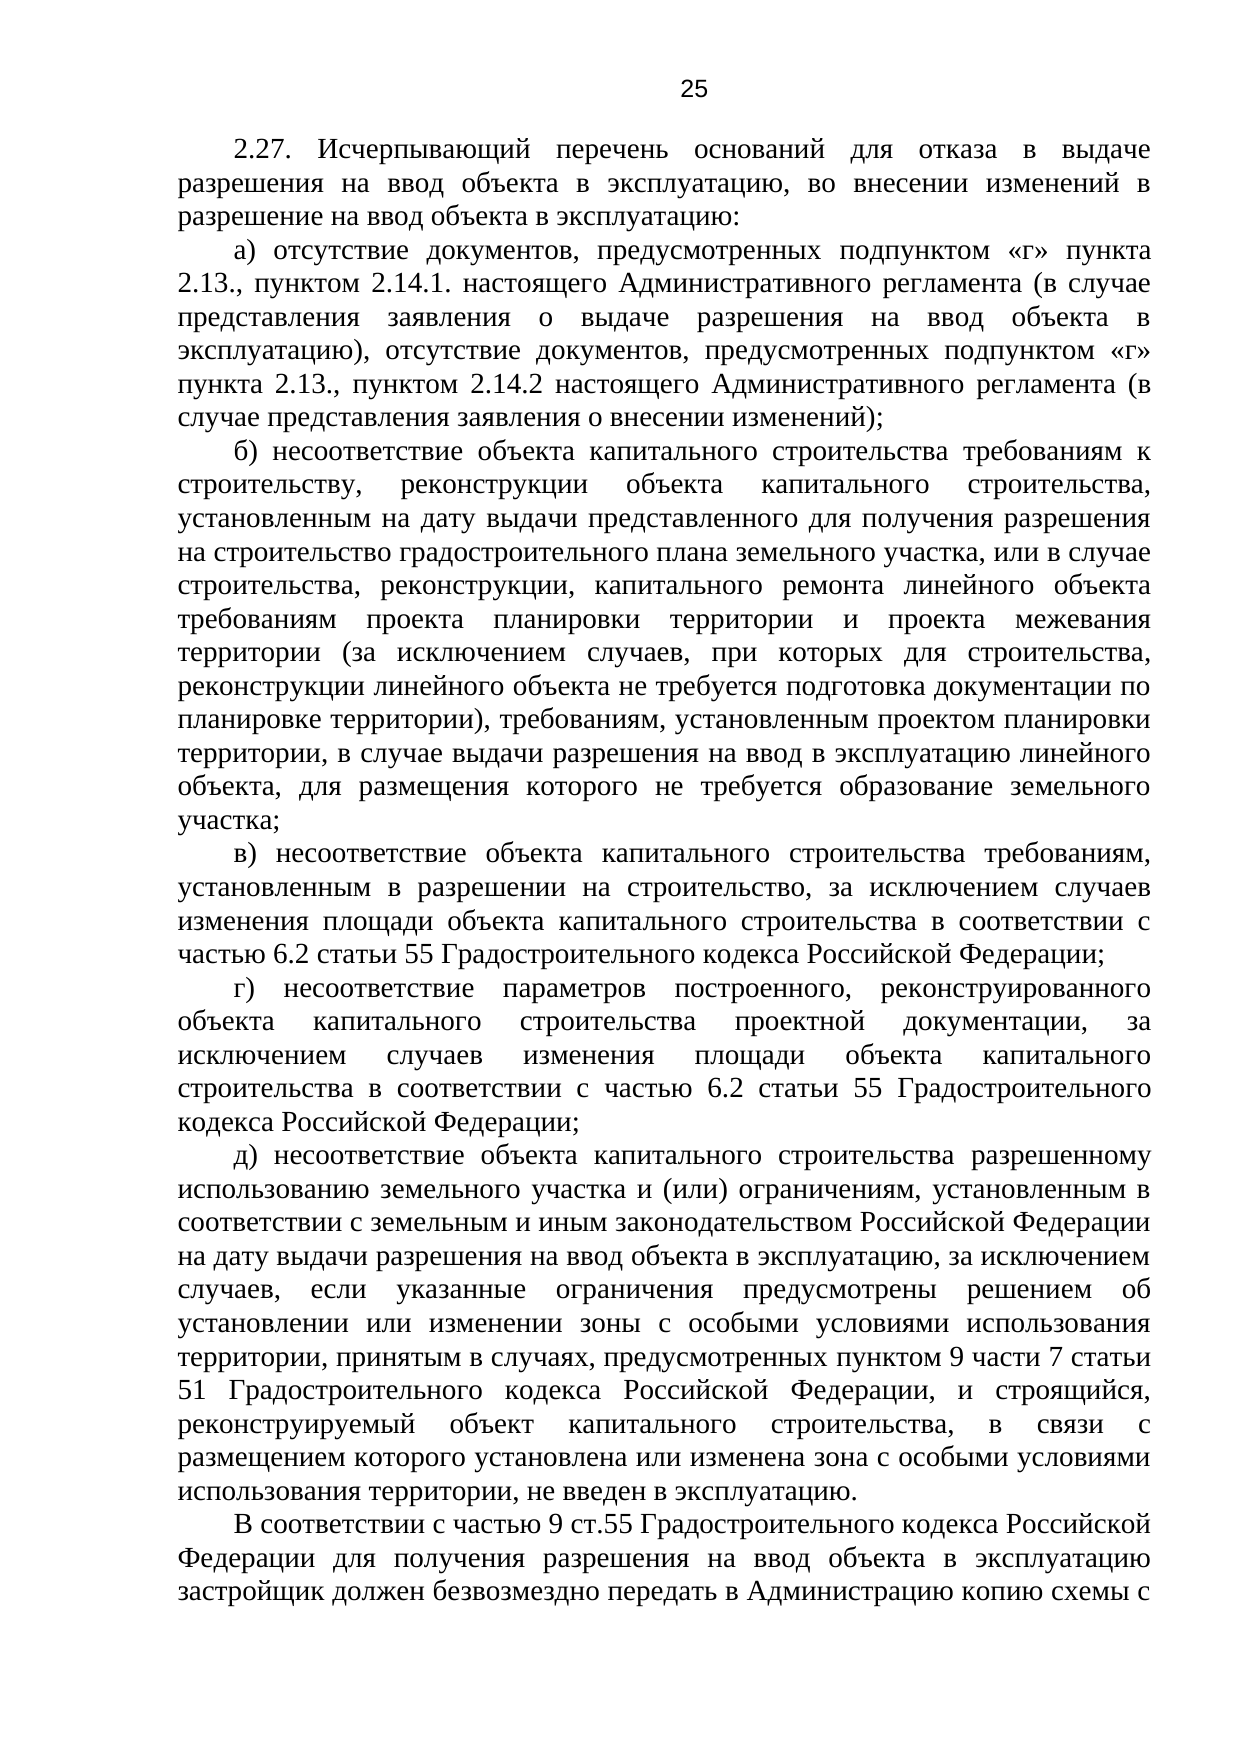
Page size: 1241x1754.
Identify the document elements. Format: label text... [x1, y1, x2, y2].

text а) отсутствие документов, предусмотренных подпунктом «г» пункта 2.13., пунктом 2.14.1. настоящего Административного регламента (в случае представления заявления о выдаче разрешения на ввод объекта в эксплуатацию), отсутствие документов, предусмотренных подпунктом «г» пункта 2.13., пунктом 2.14.2 настоящего Административного регламента (в случае представления заявления о внесении изменений); [177, 232, 1152, 433]
text 2.27. Исчерпывающий перечень оснований для отказа в выдаче разрешения на ввод объекта в эксплуатацию, во внесении изменений в разрешение на ввод объекта в эксплуатацию: [177, 131, 1152, 232]
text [177, 1506, 1152, 1607]
text г) несоответствие параметров построенного, реконструированного объекта капитального строительства проектной документации, за исключением случаев изменения площади объекта капитального строительства в соответствии с частью 6.2 статьи 55 Градостроительного кодекса Российской Федерации; [177, 970, 1152, 1137]
text д) несоответствие объекта капитального строительства разрешенному использованию земельного участка и (или) ограничениям, установленным в соответствии с земельным и иным законодательством Российской Федерации на дату выдачи разрешения на ввод объекта в эксплуатацию, за исключением случаев, если указанные ограничения предусмотрены решением об установлении или изменении зоны с особыми условиями использования территории, принятым в случаях, предусмотренных пунктом 9 части 7 статьи 51 Градостроительного кодекса Российской Федерации, и строящийся, реконструируемый объект капитального строительства, в связи с размещением которого установлена или изменена зона с особыми условиями использования территории, не введен в эксплуатацию. [177, 1137, 1152, 1506]
text в) несоответствие объекта капитального строительства требованиям, установленным в разрешении на строительство, за исключением случаев изменения площади объекта капитального строительства в соответствии с частью 6.2 статьи 55 Градостроительного кодекса Российской Федерации; [177, 836, 1152, 970]
text б) несоответствие объекта капитального строительства требованиям к строительству, реконструкции объекта капитального строительства, установленным на дату выдачи представленного для получения разрешения на строительство градостроительного плана земельного участка, или в случае строительства, реконструкции, капитального ремонта линейного объекта требованиям проекта планировки территории и проекта межевания территории (за исключением случаев, при которых для строительства, реконструкции линейного объекта не требуется подготовка документации по планировке территории), требованиям, установленным проектом планировки территории, в случае выдачи разрешения на ввод в эксплуатацию линейного объекта, для размещения которого не требуется образование земельного участка; [177, 433, 1152, 836]
